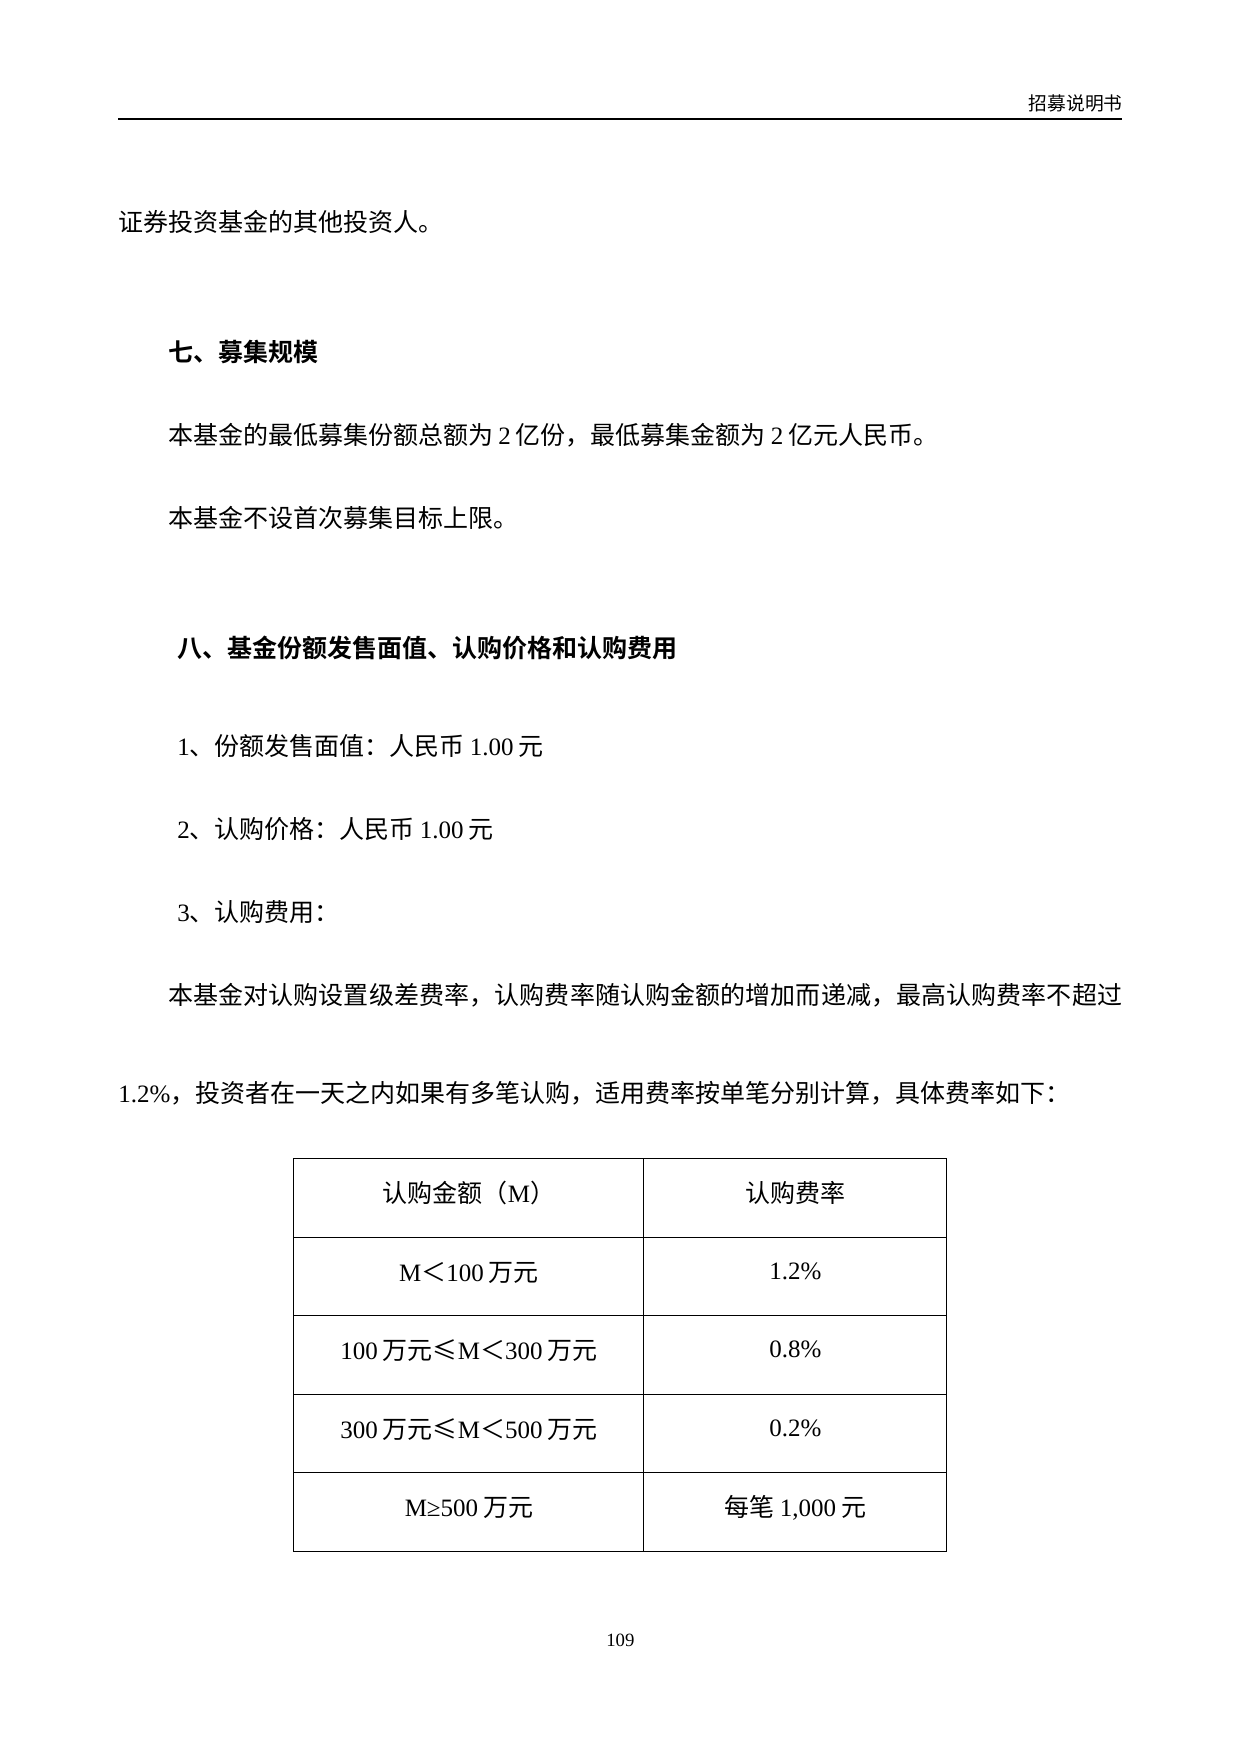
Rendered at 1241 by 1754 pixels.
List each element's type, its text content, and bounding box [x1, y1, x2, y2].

text 2、认购价格：人民币1.00元 [177, 795, 1122, 860]
text 七、募集规模 [118, 318, 1122, 383]
text 本基金的最低募集份额总额为2亿份，最低募集金额为2亿元人民币。 [118, 401, 1122, 466]
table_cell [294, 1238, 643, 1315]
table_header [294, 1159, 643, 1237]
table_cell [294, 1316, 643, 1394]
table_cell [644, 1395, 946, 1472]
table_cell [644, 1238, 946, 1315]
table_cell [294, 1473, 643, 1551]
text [118, 188, 1122, 253]
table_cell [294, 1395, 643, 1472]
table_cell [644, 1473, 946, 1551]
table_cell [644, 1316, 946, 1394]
text 八、基金份额发售面值、认购价格和认购费用 1、份额发售面值：人民币1.00元 [177, 614, 1122, 777]
text 本基金对认购设置级差费率，认购费率随认购金额的增加而递减，最高认购费率不超过1.2%，投资者在一天之内如果有多笔认购，适用费率按单笔分别计算，具体费率如下： [118, 961, 1122, 1124]
text 本基金不设首次募集目标上限。 [118, 484, 1122, 549]
text 3、认购费用： [177, 878, 1122, 943]
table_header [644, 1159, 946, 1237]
